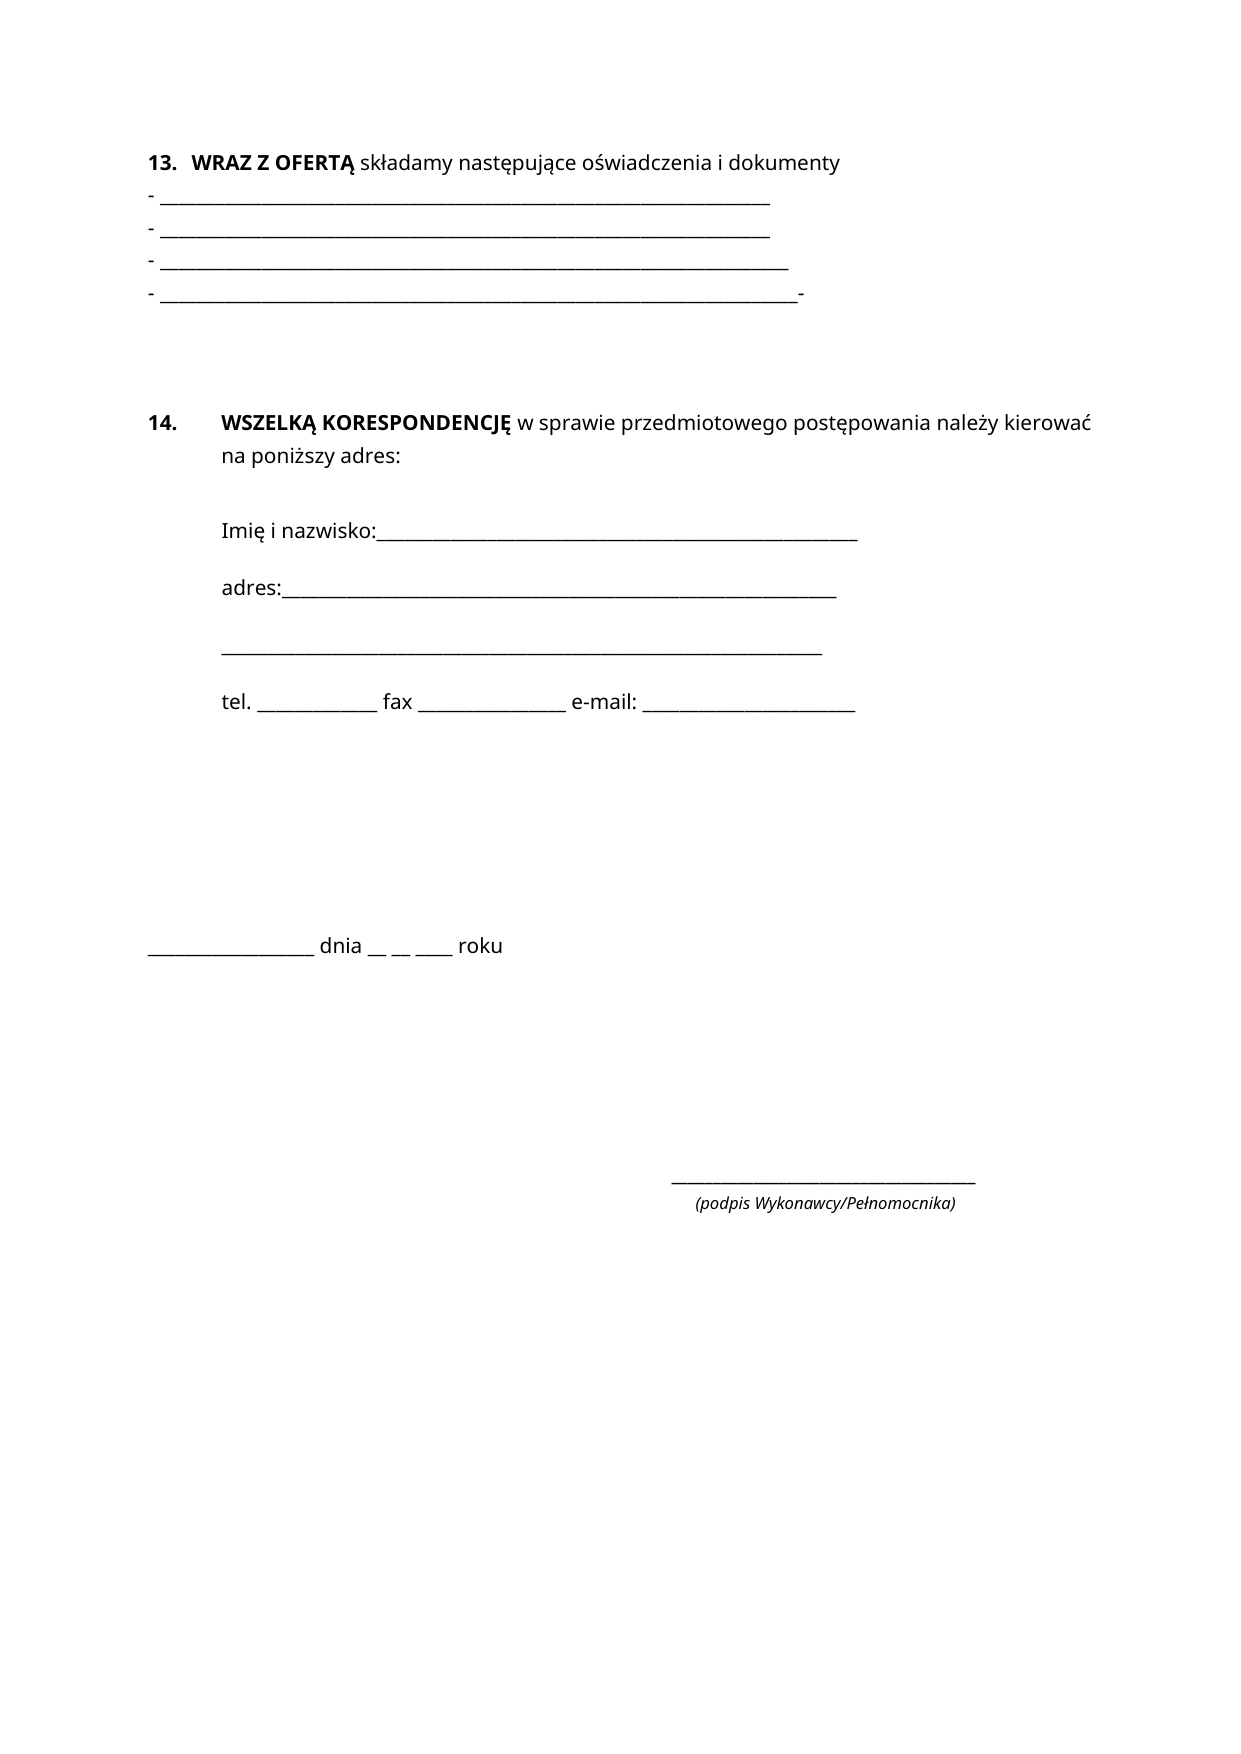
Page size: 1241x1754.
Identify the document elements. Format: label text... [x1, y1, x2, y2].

text _________________________________________________________________ [221, 630, 1093, 658]
text (podpis Wykonawcy/Pełnomocnika) [148, 1192, 1093, 1214]
text adres:____________________________________________________________ [221, 573, 1093, 602]
text __________________ dnia __ __ ____ roku [148, 931, 1093, 959]
text - __________________________________________________________________ [148, 213, 1093, 241]
text 14. WSZELKĄ KORESPONDENCJĘ w sprawie przedmiotowego postępowania należy kierować na poniższy adres: [148, 408, 1093, 469]
text Imię i nazwisko:____________________________________________________ [221, 516, 1093, 545]
text _____________________________________ [148, 1159, 1093, 1188]
text - __________________________________________________________________ [148, 180, 1093, 209]
text - ____________________________________________________________________ [148, 245, 1093, 274]
text tel. _____________ fax ________________ e-mail: _______________________ [221, 687, 1093, 715]
text - _____________________________________________________________________- [148, 278, 1093, 306]
text 13. WRAZ Z OFERTĄ składamy następujące oświadczenia i dokumenty [148, 148, 1093, 176]
